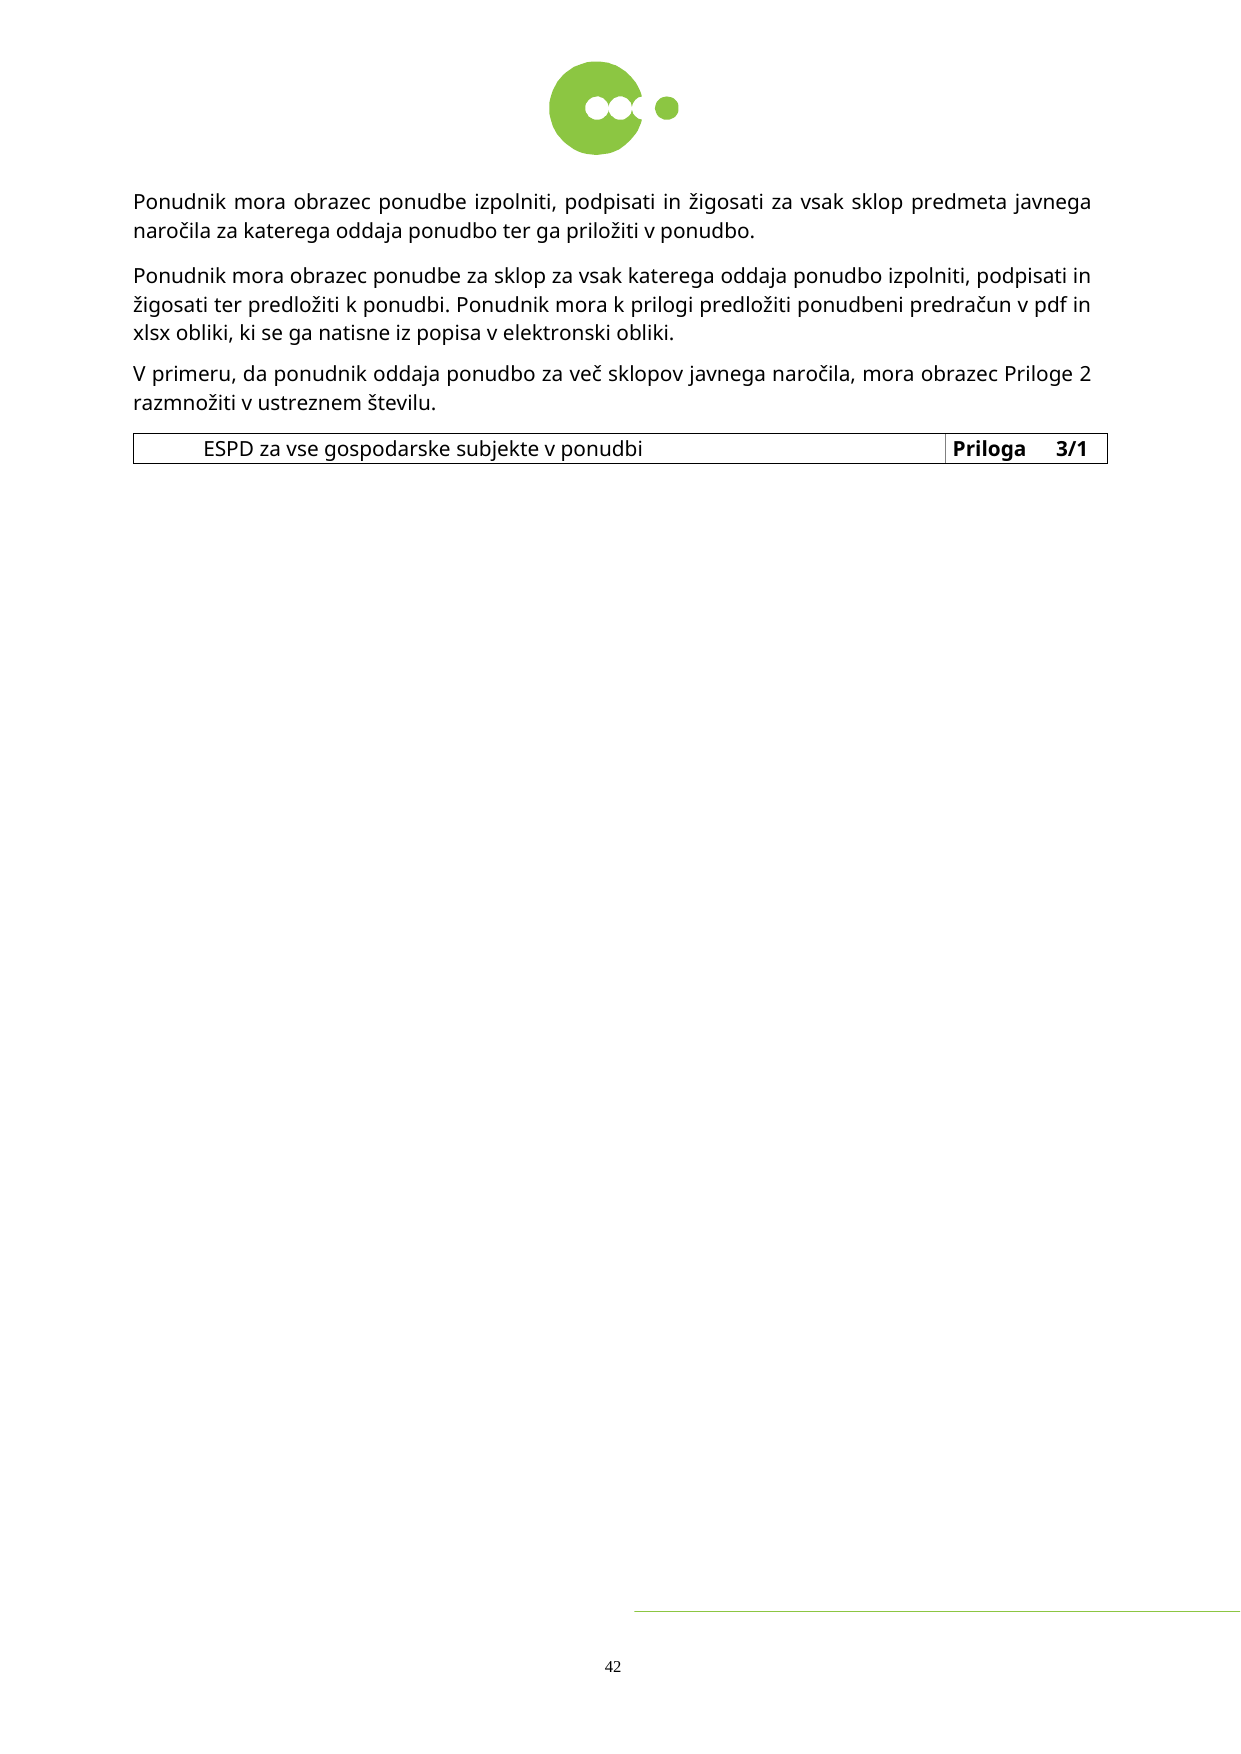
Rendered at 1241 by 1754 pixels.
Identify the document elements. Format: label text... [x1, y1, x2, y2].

table_header ESPD za vse gospodarske subjekte v ponudbi [196, 434, 945, 463]
text Ponudnik mora obrazec ponudbe izpolniti, podpisati in žigosati za vsak sklop predmeta javnega naročila za katerega oddaja ponudbo ter ga priložiti v ponudbo. [133, 187, 1093, 244]
text V primeru, da ponudnik oddaja ponudbo za več sklopov javnega naročila, mora obrazec Priloge 2 razmnožiti v ustreznem številu. [133, 359, 1093, 416]
table_header Priloga [946, 434, 1048, 463]
table_header [134, 434, 196, 463]
table_header 3/1 [1049, 434, 1107, 463]
text Ponudnik mora obrazec ponudbe za sklop za vsak katerega oddaja ponudbo izpolniti, podpisati in žigosati ter predložiti k ponudbi. Ponudnik mora k prilogi predložiti ponudbeni predračun v pdf in xlsx obliki, ki se ga natisne iz popisa v elektronski obliki. [133, 261, 1093, 347]
